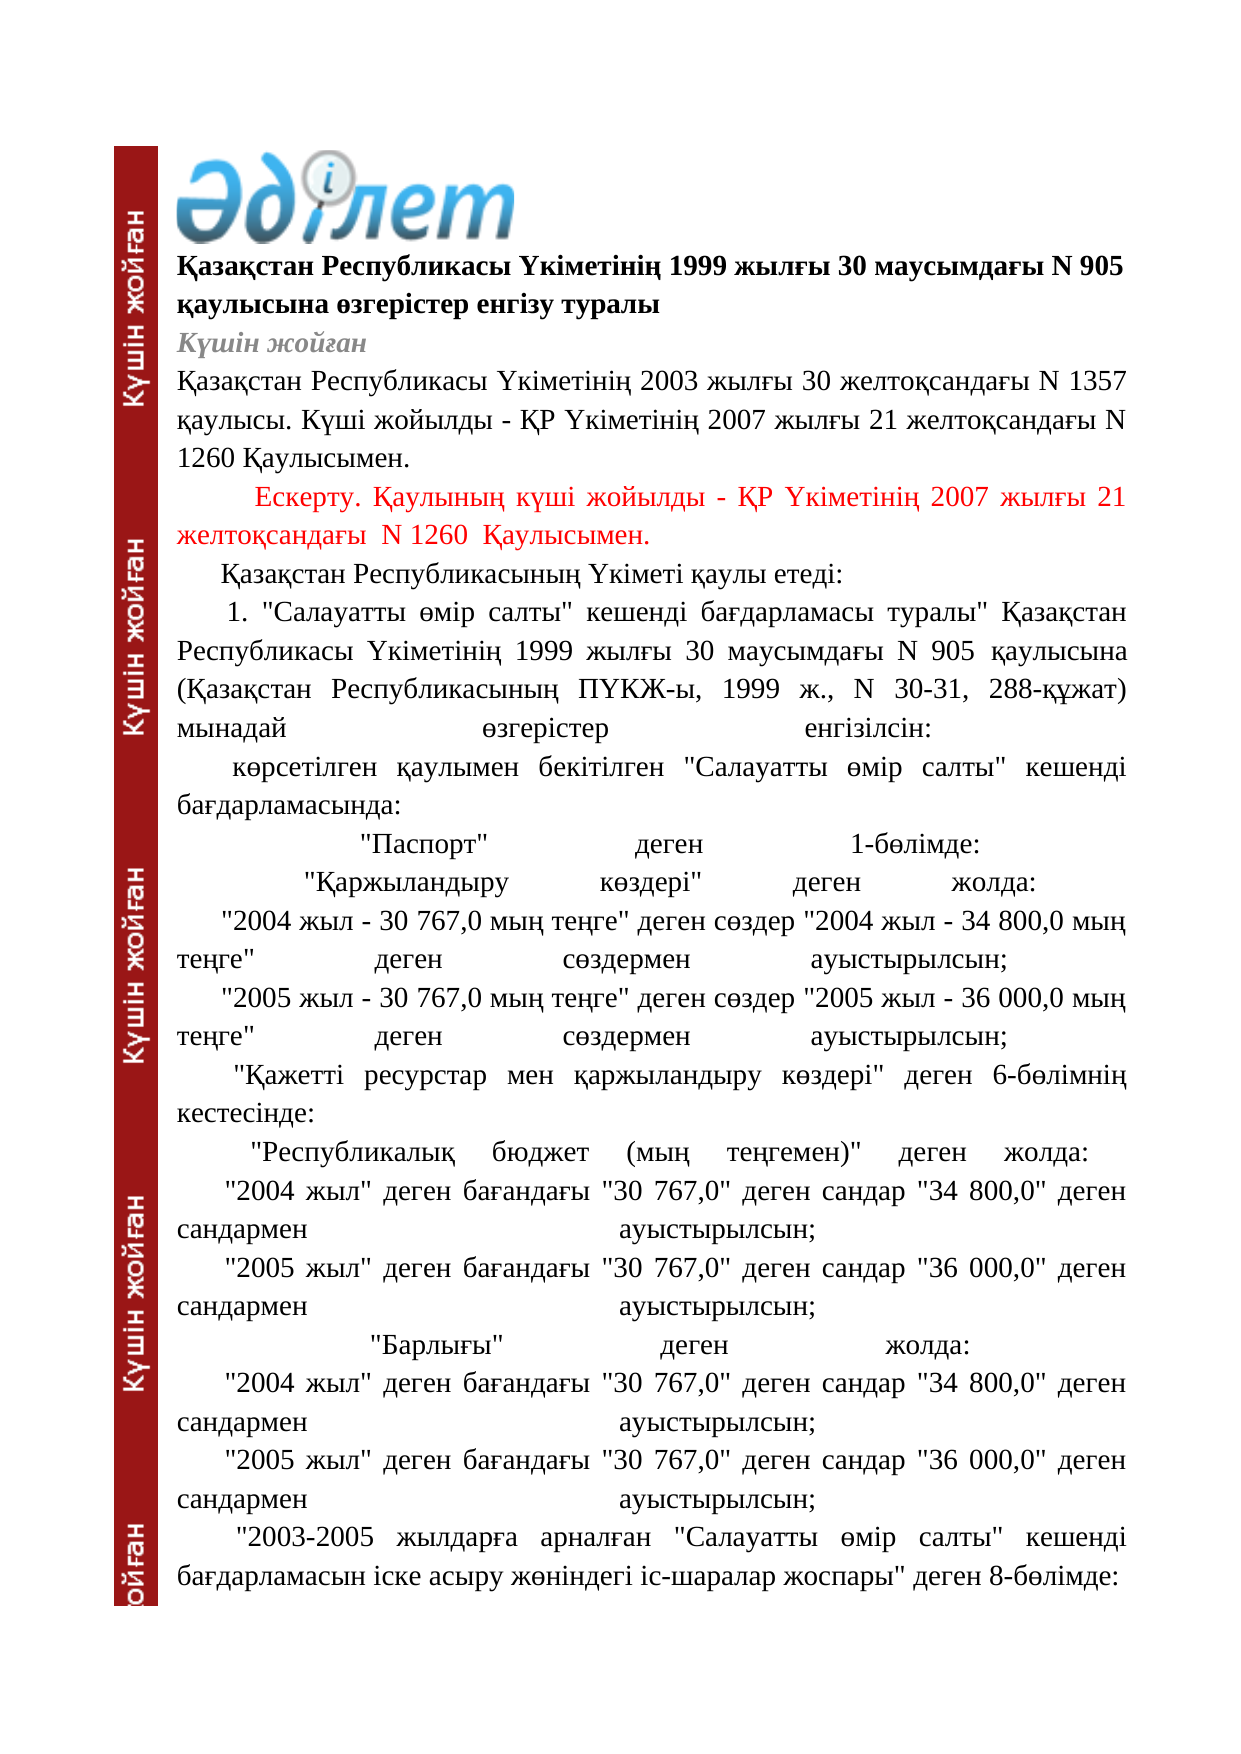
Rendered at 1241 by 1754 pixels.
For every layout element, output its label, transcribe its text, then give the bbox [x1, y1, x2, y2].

picture [114, 146, 158, 248]
picture [114, 320, 158, 325]
picture [114, 589, 158, 594]
text Ескерту. Қаулының күші жойылды - ҚР Үкіметінің 2007 жылғы 21 желтоқсандағы N 1260 Қаулысымен. [112, 479, 1128, 551]
picture [114, 474, 158, 479]
text Қазақстан Республикасының Үкiметi қаулы етеді: [112, 556, 1128, 589]
text Қазақстан Республикасы Үкiметiнiң 1999 жылғы 30 маусымдағы N 905 қаулысына өзгерiстер енгiзу туралы [112, 248, 1128, 320]
picture [114, 1592, 158, 1606]
picture [114, 551, 158, 556]
text Күшін жойған [112, 325, 1128, 358]
picture [176, 150, 515, 244]
picture [114, 358, 158, 363]
text Қазақстан Республикасы Үкіметінің 2003 жылғы 30 желтоқсандағы N 1357 қаулысы. Күші жойылды - ҚР Үкіметінің 2007 жылғы 21 желтоқсандағы N 1260 Қаулысымен. [112, 363, 1128, 474]
